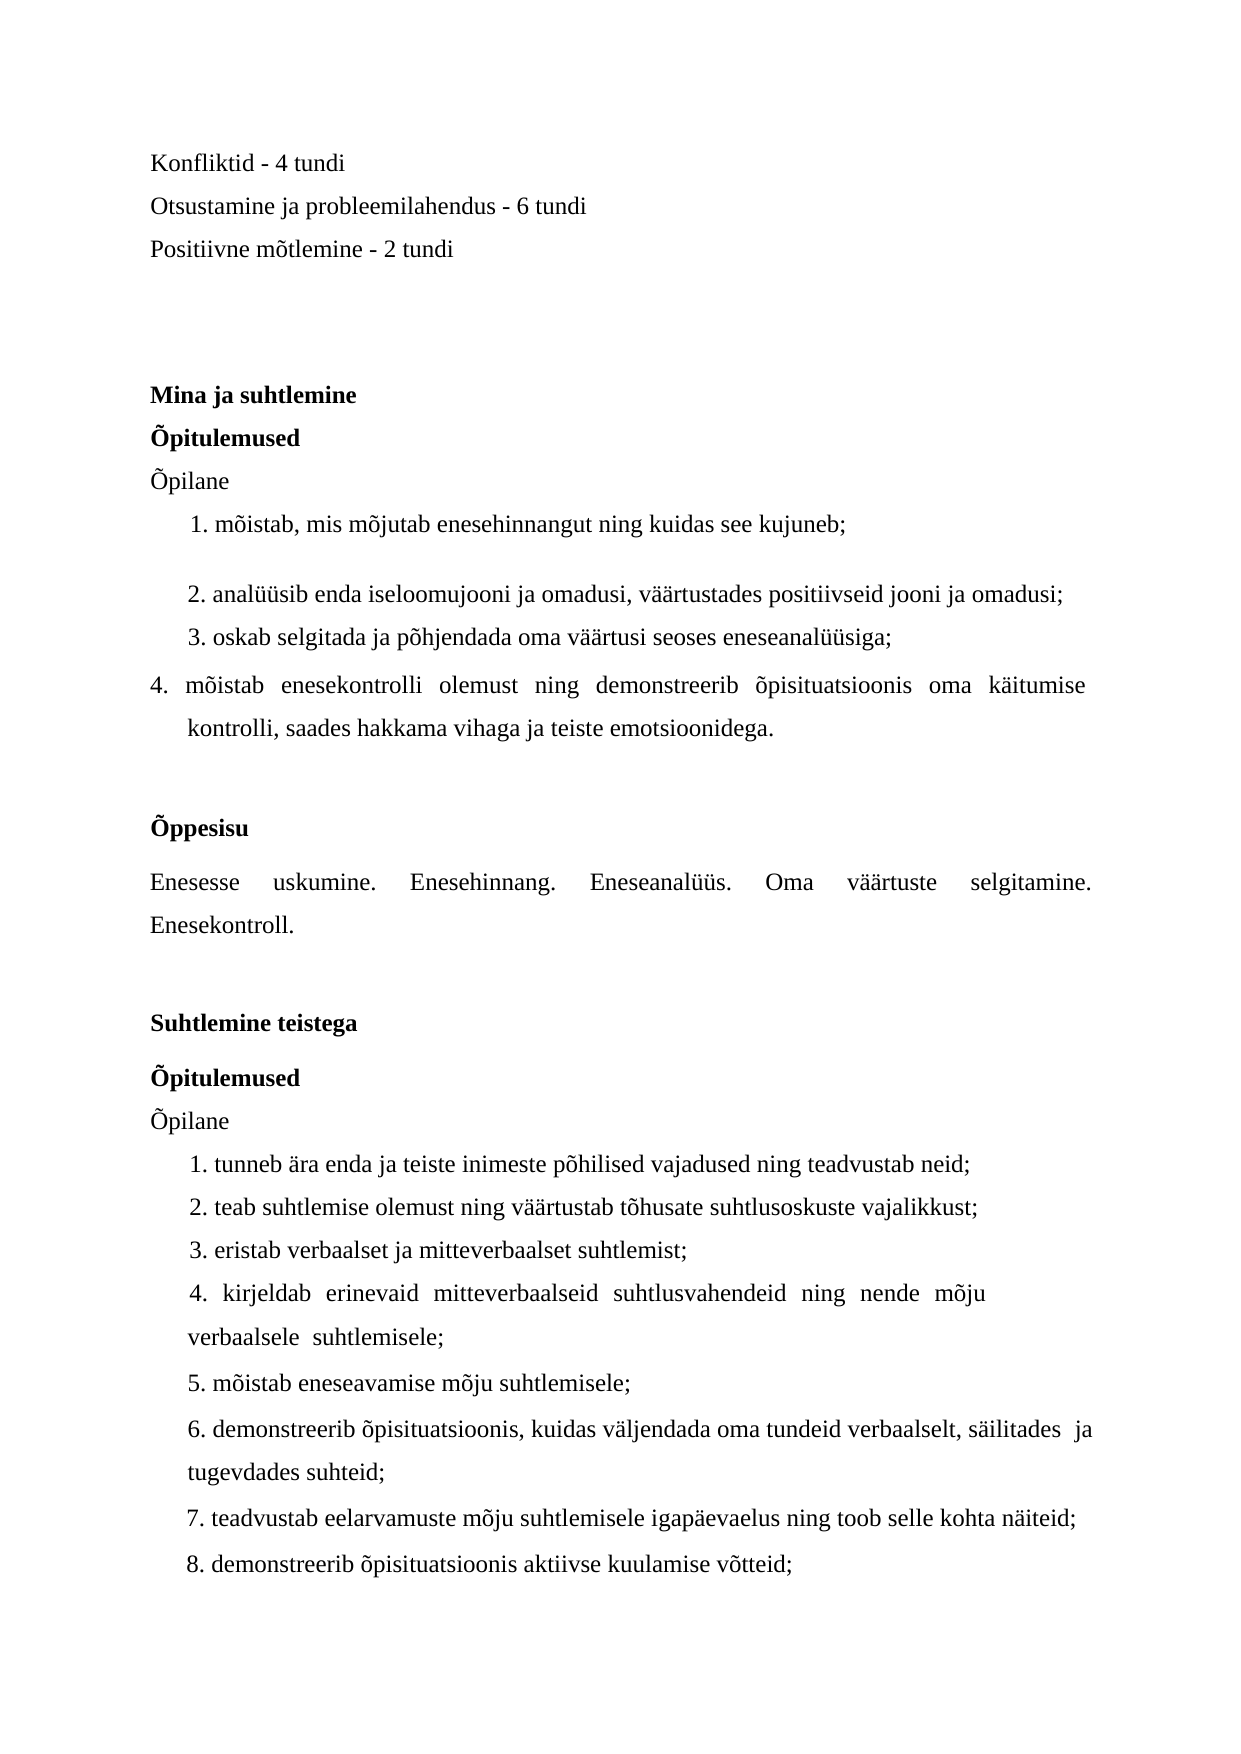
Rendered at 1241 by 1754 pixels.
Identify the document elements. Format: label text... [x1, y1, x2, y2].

text Positiivne mõtlemine - 2 tundi [150, 234, 1093, 263]
text Õpilane [150, 466, 1093, 495]
text Otsustamine ja probleemilahendus - 6 tundi [150, 191, 1093, 219]
text 1. tunneb ära enda ja teiste inimeste põhilised vajadused ning teadvustab neid; [187, 1149, 987, 1178]
text Õpitulemused [150, 423, 1093, 452]
text 8. demonstreerib õpisituatsioonis aktiivse kuulamise võtteid; [186, 1549, 1087, 1578]
text 4. kirjeldab erinevaid mitteverbaalseid suhtlusvahendeid ning nende mõju verbaalsele suhtlemisele; [187, 1278, 987, 1350]
text 4. mõistab enesekontrolli olemust ning demonstreerib õpisituatsioonis oma käitumise kontrolli, saades hakkama vihaga ja teiste emotsioonidega. [150, 670, 1093, 742]
text 7. teadvustab eelarvamuste mõju suhtlemisele igapäevaelus ning toob selle kohta näiteid; [186, 1503, 1087, 1532]
text 5. mõistab eneseavamise mõju suhtlemisele; [187, 1368, 1093, 1397]
text Enesesse uskumine. Enesehinnang. Eneseanalüüs. Oma väärtuste selgitamine. Enesekontroll. [149, 867, 1093, 939]
text Õpitulemused [150, 1063, 1093, 1092]
text Õpilane [150, 1106, 1093, 1135]
text 2. analüüsib enda iseloomujooni ja omadusi, väärtustades positiivseid jooni ja omadusi; 3. oskab selgitada ja põhjendada oma väärtusi seoses eneseanalüüsiga; [187, 579, 1074, 651]
text Konfliktid - 4 tundi [150, 148, 1093, 176]
text Mina ja suhtlemine [150, 380, 1093, 408]
text 1. mõistab, mis mõjutab enesehinnangut ning kuidas see kujuneb; [189, 509, 1093, 538]
text Õppesisu [150, 813, 1093, 842]
text Suhtlemine teistega [150, 1008, 1093, 1036]
text 6. demonstreerib õpisituatsioonis, kuidas väljendada oma tundeid verbaalselt, säilitades ja tugevdades suhteid; [187, 1414, 1093, 1486]
text 3. eristab verbaalset ja mitteverbaalset suhtlemist; [187, 1235, 987, 1264]
text 2. teab suhtlemise olemust ning väärtustab tõhusate suhtlusoskuste vajalikkust; [187, 1192, 987, 1221]
